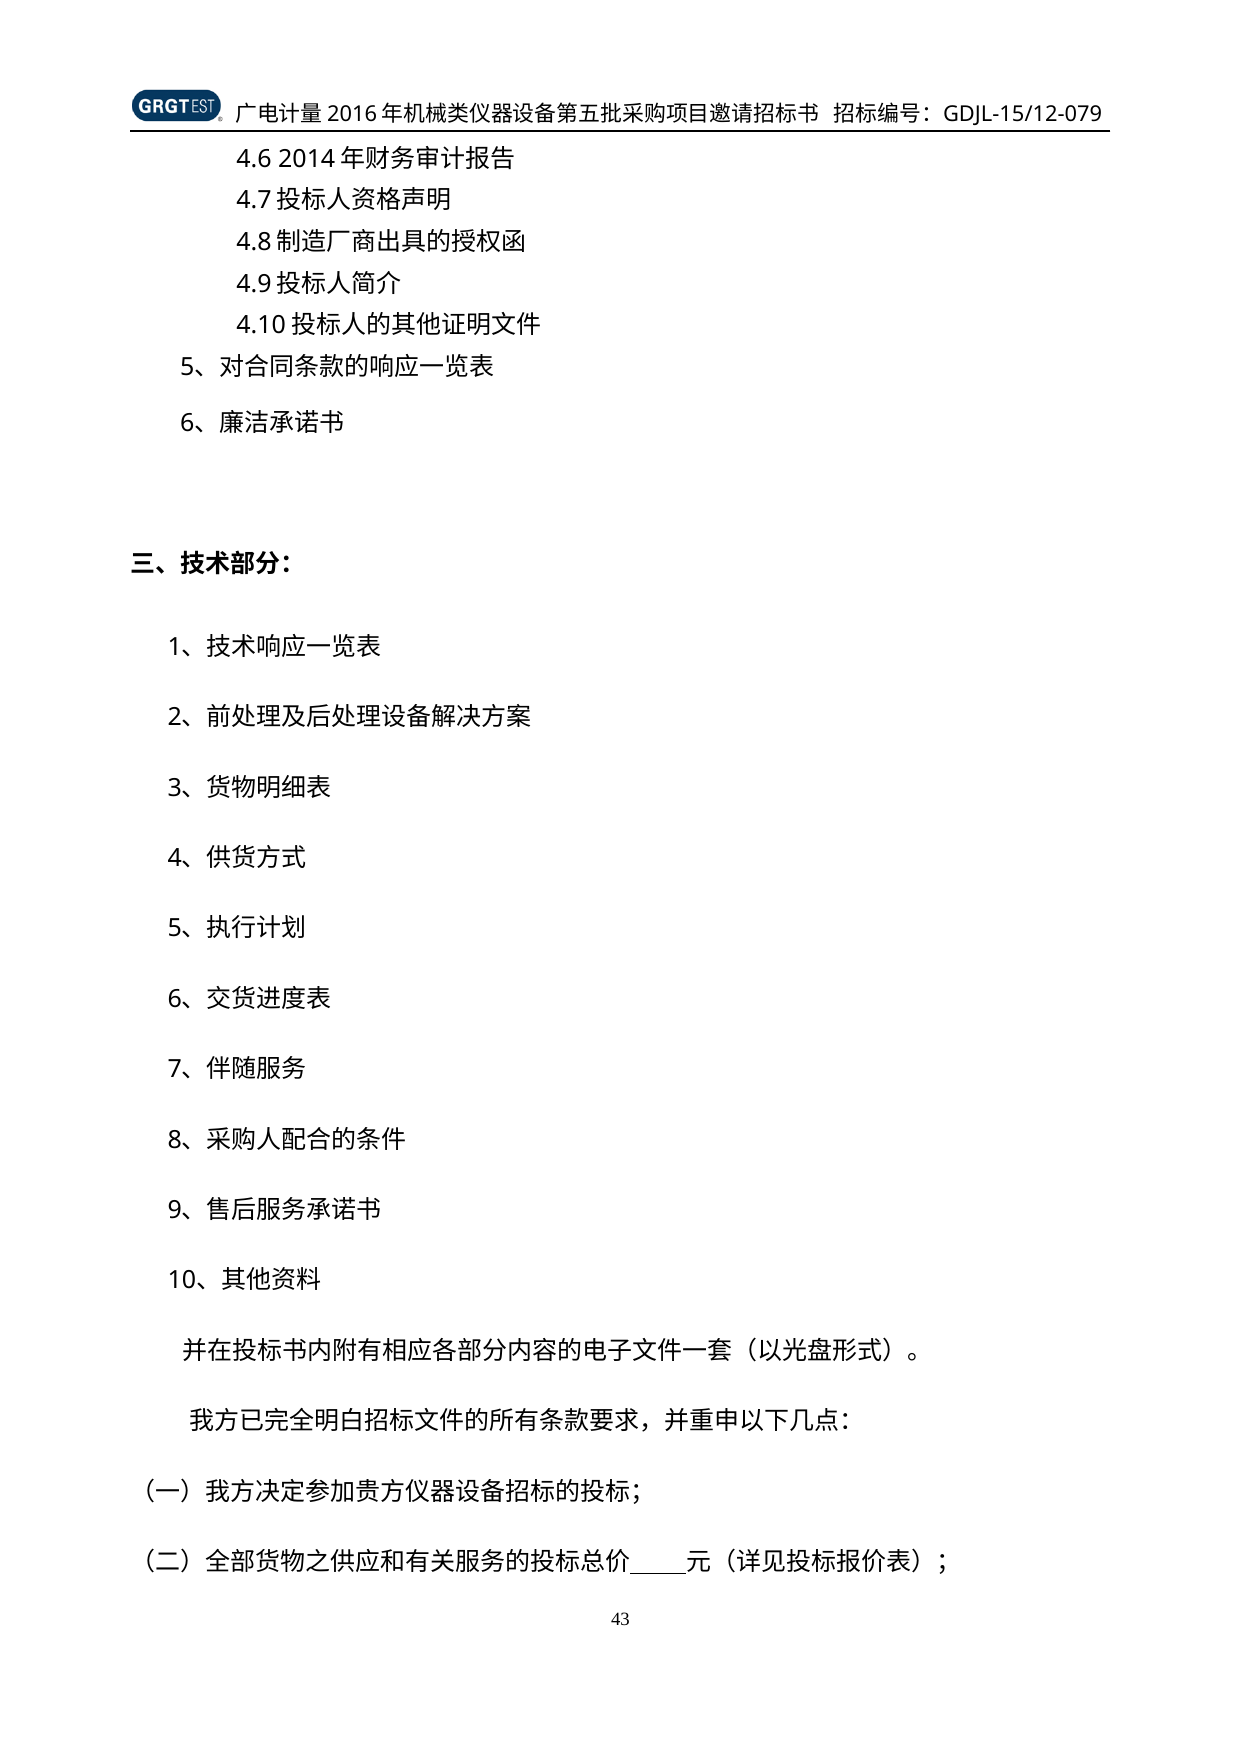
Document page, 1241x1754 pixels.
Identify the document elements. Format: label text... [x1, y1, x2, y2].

text 6、交货进度表 [130, 964, 1110, 1029]
text 三、技术部分： [130, 529, 1110, 594]
text 1、技术响应一览表 [130, 612, 1110, 677]
text 5、执行计划 [130, 893, 1110, 958]
text 2、前处理及后处理设备解决方案 [130, 682, 1110, 747]
text 3、货物明细表 [130, 753, 1110, 818]
text 4.7投标人资格声明 [174, 180, 1110, 216]
text 并在投标书内附有相应各部分内容的电子文件一套（以光盘形式）。 [182, 1316, 1110, 1381]
text 8、采购人配合的条件 [130, 1105, 1110, 1170]
text 4.10投标人的其他证明文件 [174, 305, 1110, 341]
text 10、其他资料 [130, 1246, 1110, 1311]
text （二）全部货物之供应和有关服务的投标总价 元（详见投标报价表）； [130, 1527, 1110, 1592]
text 6、廉洁承诺书 [130, 388, 1110, 453]
text 7、伴随服务 [130, 1034, 1110, 1099]
text 5、对合同条款的响应一览表 [130, 347, 1110, 383]
text 4、供货方式 [130, 823, 1110, 888]
text 4.6 2014年财务审计报告 [174, 138, 1110, 174]
text 4.9投标人简介 [174, 263, 1110, 299]
text 4.8制造厂商出具的授权函 [174, 222, 1110, 258]
picture [129, 88, 224, 122]
text 我方已完全明白招标文件的所有条款要求，并重申以下几点： [130, 1386, 1110, 1451]
text 9、售后服务承诺书 [130, 1175, 1110, 1240]
text （一）我方决定参加贵方仪器设备招标的投标； [130, 1457, 1110, 1522]
